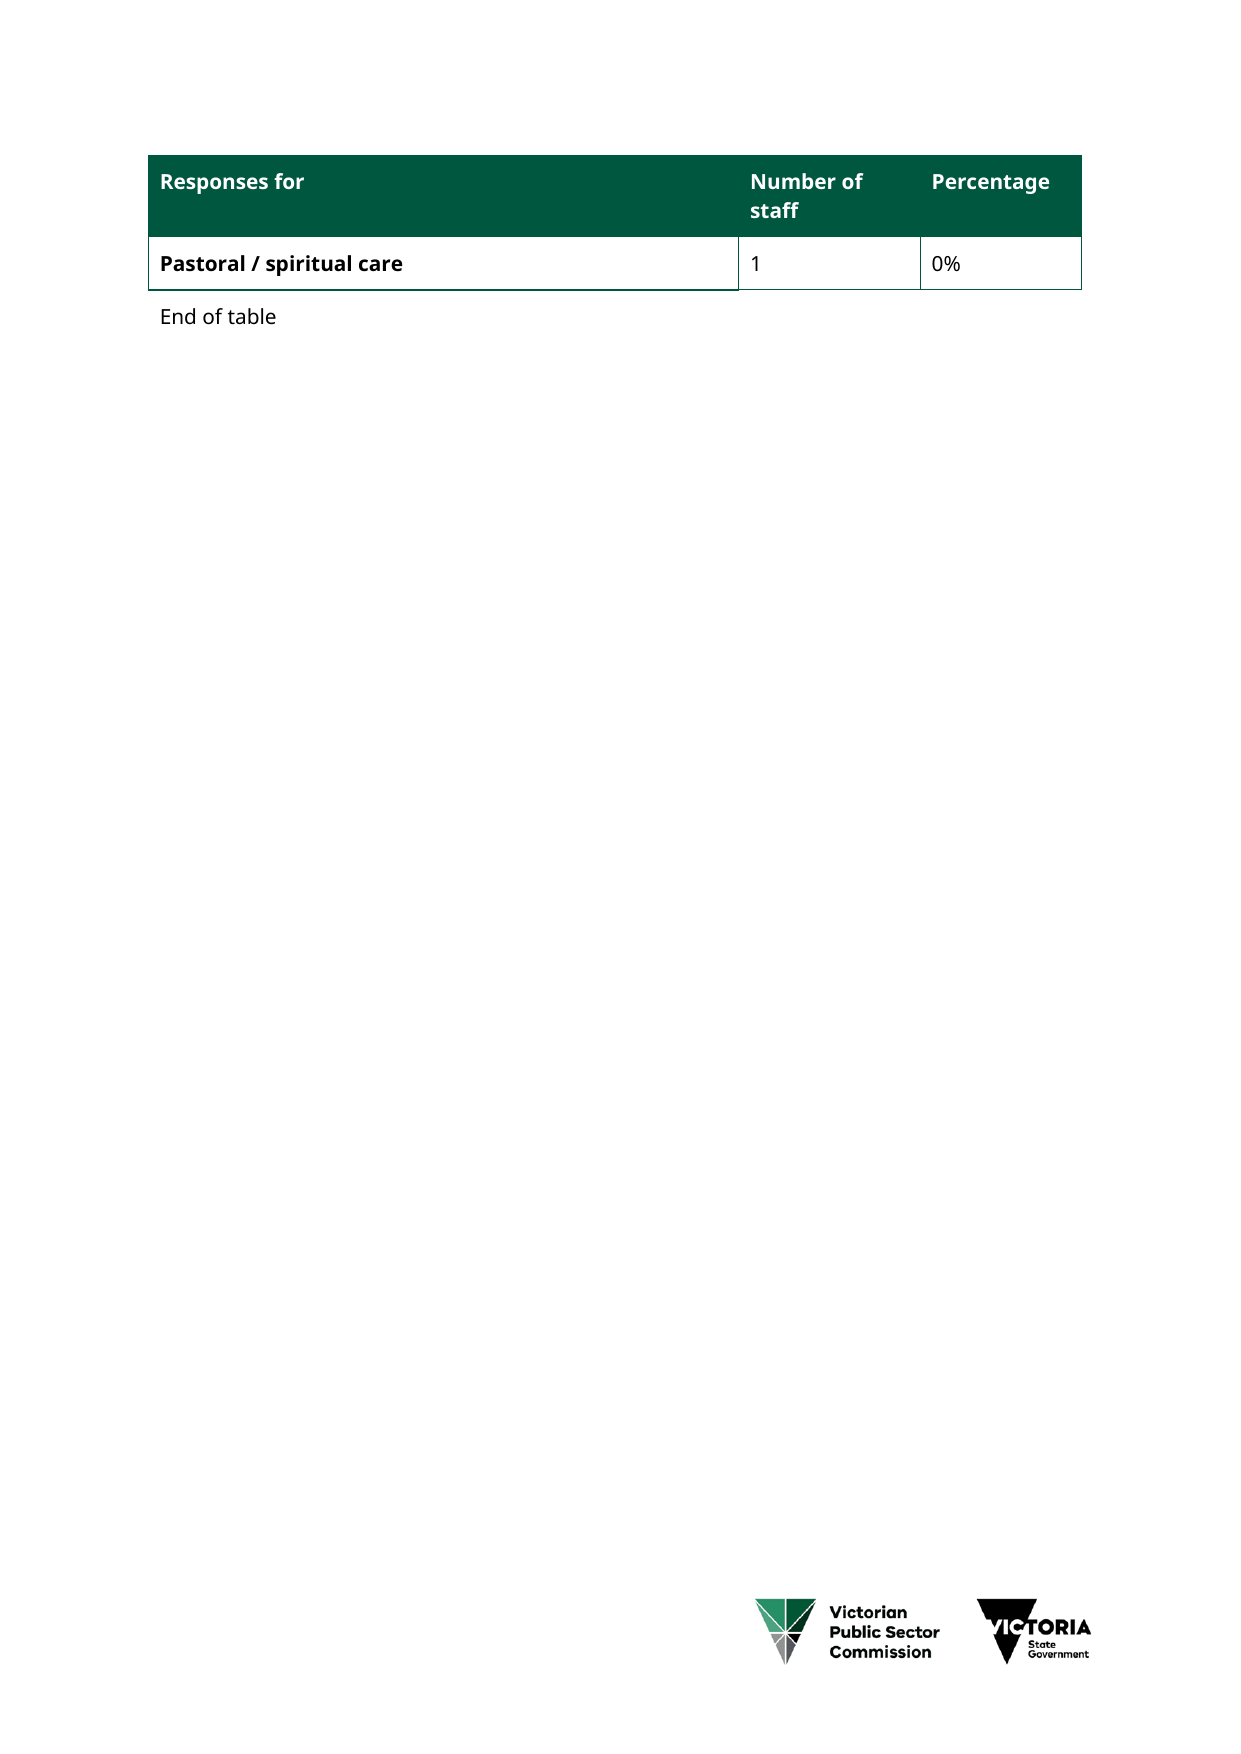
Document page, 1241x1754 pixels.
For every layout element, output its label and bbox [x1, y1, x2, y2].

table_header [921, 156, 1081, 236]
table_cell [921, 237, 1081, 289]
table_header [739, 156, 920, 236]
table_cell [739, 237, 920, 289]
picture [754, 1598, 1093, 1666]
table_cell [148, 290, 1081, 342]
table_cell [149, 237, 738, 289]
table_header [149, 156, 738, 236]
